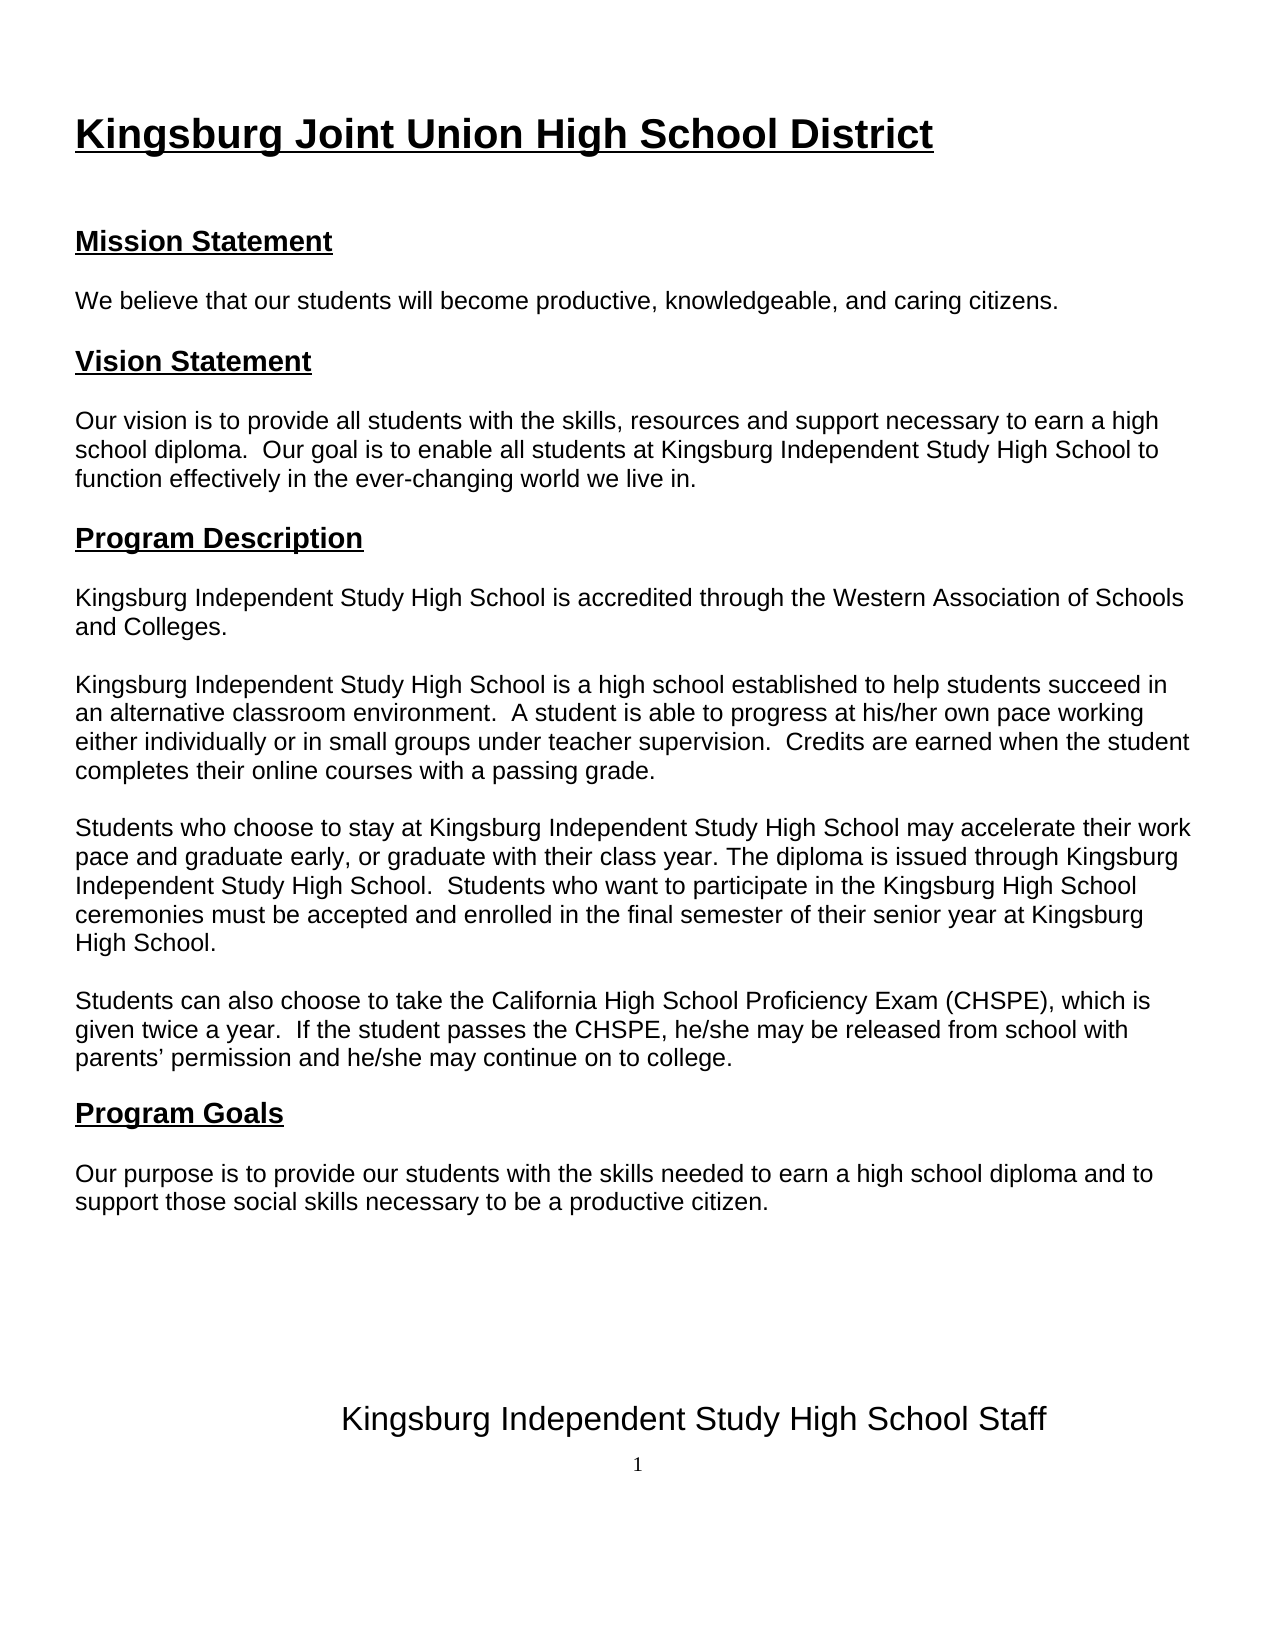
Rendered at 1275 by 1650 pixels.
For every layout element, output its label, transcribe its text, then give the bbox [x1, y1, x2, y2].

subtitle Program Description [75, 521, 1200, 555]
text We believe that our students will become productive, knowledgeable, and caring citizens. [75, 286, 1125, 315]
text Students can also choose to take the California High School Proficiency Exam (CHSPE), which is given twice a year. If the student passes the CHSPE, he/she may be released from school with parents’ permission and he/she may continue on to college. [75, 986, 1200, 1072]
text Kingsburg Independent Study High School is accredited through the Western Association of Schools and Colleges. [75, 583, 1237, 641]
text Students who choose to stay at Kingsburg Independent Study High School may accelerate their work pace and graduate early, or graduate with their class year. The diploma is issued through Kingsburg Independent Study High School. Students who want to participate in the Kingsburg High School ceremonies must be accepted and enrolled in the final semester of their senior year at Kingsburg High School. [75, 813, 1200, 957]
text Mission Statement [75, 224, 1237, 258]
subtitle Kingsburg Joint Union High School District [75, 109, 1200, 157]
text Kingsburg Independent Study High School is a high school established to help students succeed in an alternative classroom environment. A student is able to progress at his/her own pace working either individually or in small groups under teacher supervision. Credits are earned when the student completes their online courses with a passing grade. [75, 670, 1200, 785]
text Our vision is to provide all students with the skills, resources and support necessary to earn a high school diploma. Our goal is to enable all students at Kingsburg Independent Study High School to function effectively in the ever-changing world we live in. [75, 406, 1237, 492]
subtitle Vision Statement [75, 344, 1125, 377]
text Kingsburg Independent Study High School Staff [75, 1398, 1237, 1437]
text Program Goals [75, 1096, 1200, 1130]
text Our purpose is to provide our students with the skills needed to earn a high school diploma and to support those social skills necessary to be a productive citizen. [75, 1158, 1237, 1216]
